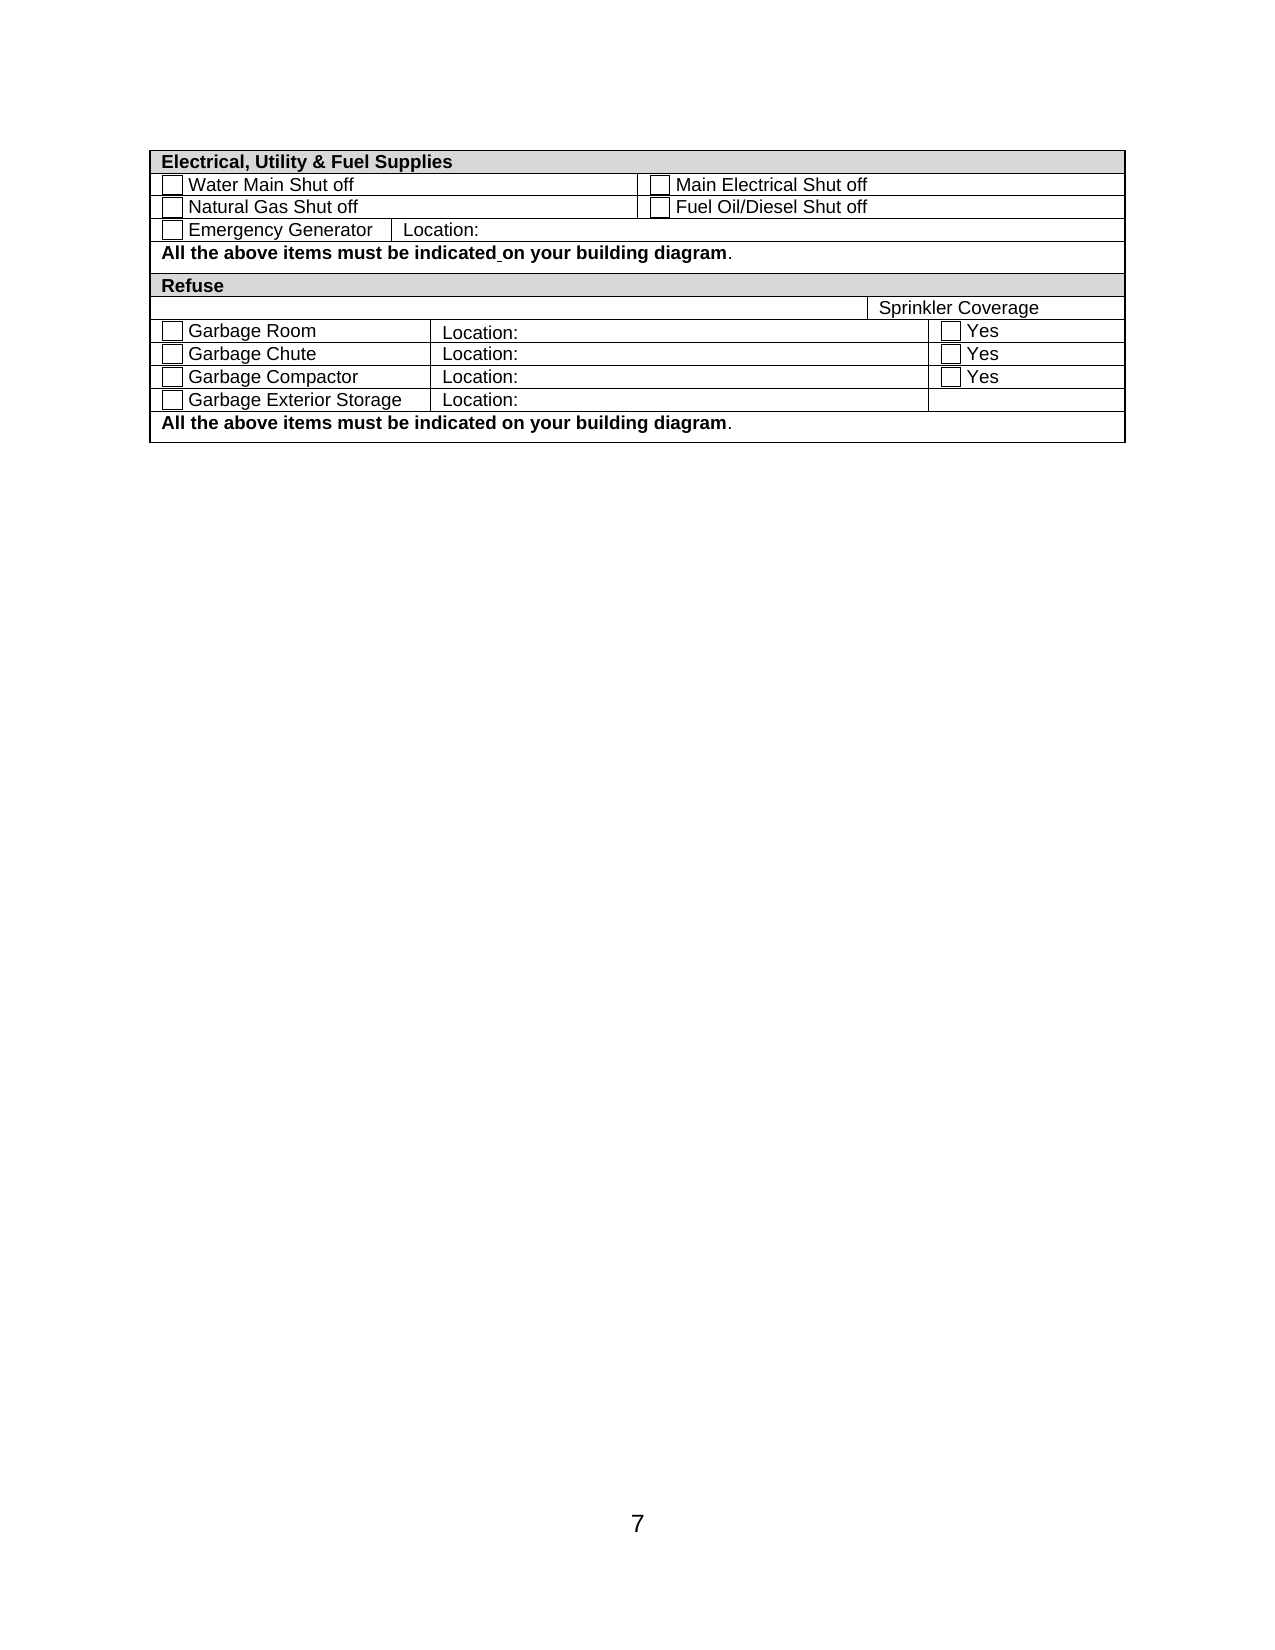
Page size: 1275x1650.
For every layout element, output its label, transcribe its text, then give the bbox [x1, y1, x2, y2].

table_cell Yes [929, 366, 1124, 388]
table_cell Location: [431, 320, 928, 342]
table_cell All the above items must be indicated on your building diagram. [151, 412, 1124, 442]
table_cell Location: [431, 389, 928, 411]
table_header Electrical, Utility & Fuel Supplies [151, 151, 1124, 173]
table_cell Garbage Chute [151, 343, 430, 364]
table_cell Yes [929, 343, 1124, 364]
table_cell Location: [431, 343, 928, 364]
table_cell All the above items must be indicated on your building diagram. [151, 242, 1124, 273]
table_cell Location: [392, 219, 1124, 241]
table_cell Main Electrical Shut off [638, 174, 1124, 195]
table_cell Garbage Room [151, 320, 430, 342]
table_cell Sprinkler Coverage [868, 297, 1124, 318]
table_cell Water Main Shut off [151, 174, 637, 195]
table_cell Natural Gas Shut off [151, 196, 637, 218]
table_cell Fuel Oil/Diesel Shut off [638, 196, 1124, 218]
table_cell [929, 389, 1124, 411]
table_cell Garbage Exterior Storage [151, 389, 430, 411]
table_cell [151, 297, 867, 318]
table_cell Emergency Generator [151, 219, 391, 241]
table_cell Yes [929, 320, 1124, 342]
table_cell Garbage Compactor [151, 366, 430, 388]
table_cell Location: [431, 366, 928, 388]
table_cell Refuse [151, 274, 1124, 296]
